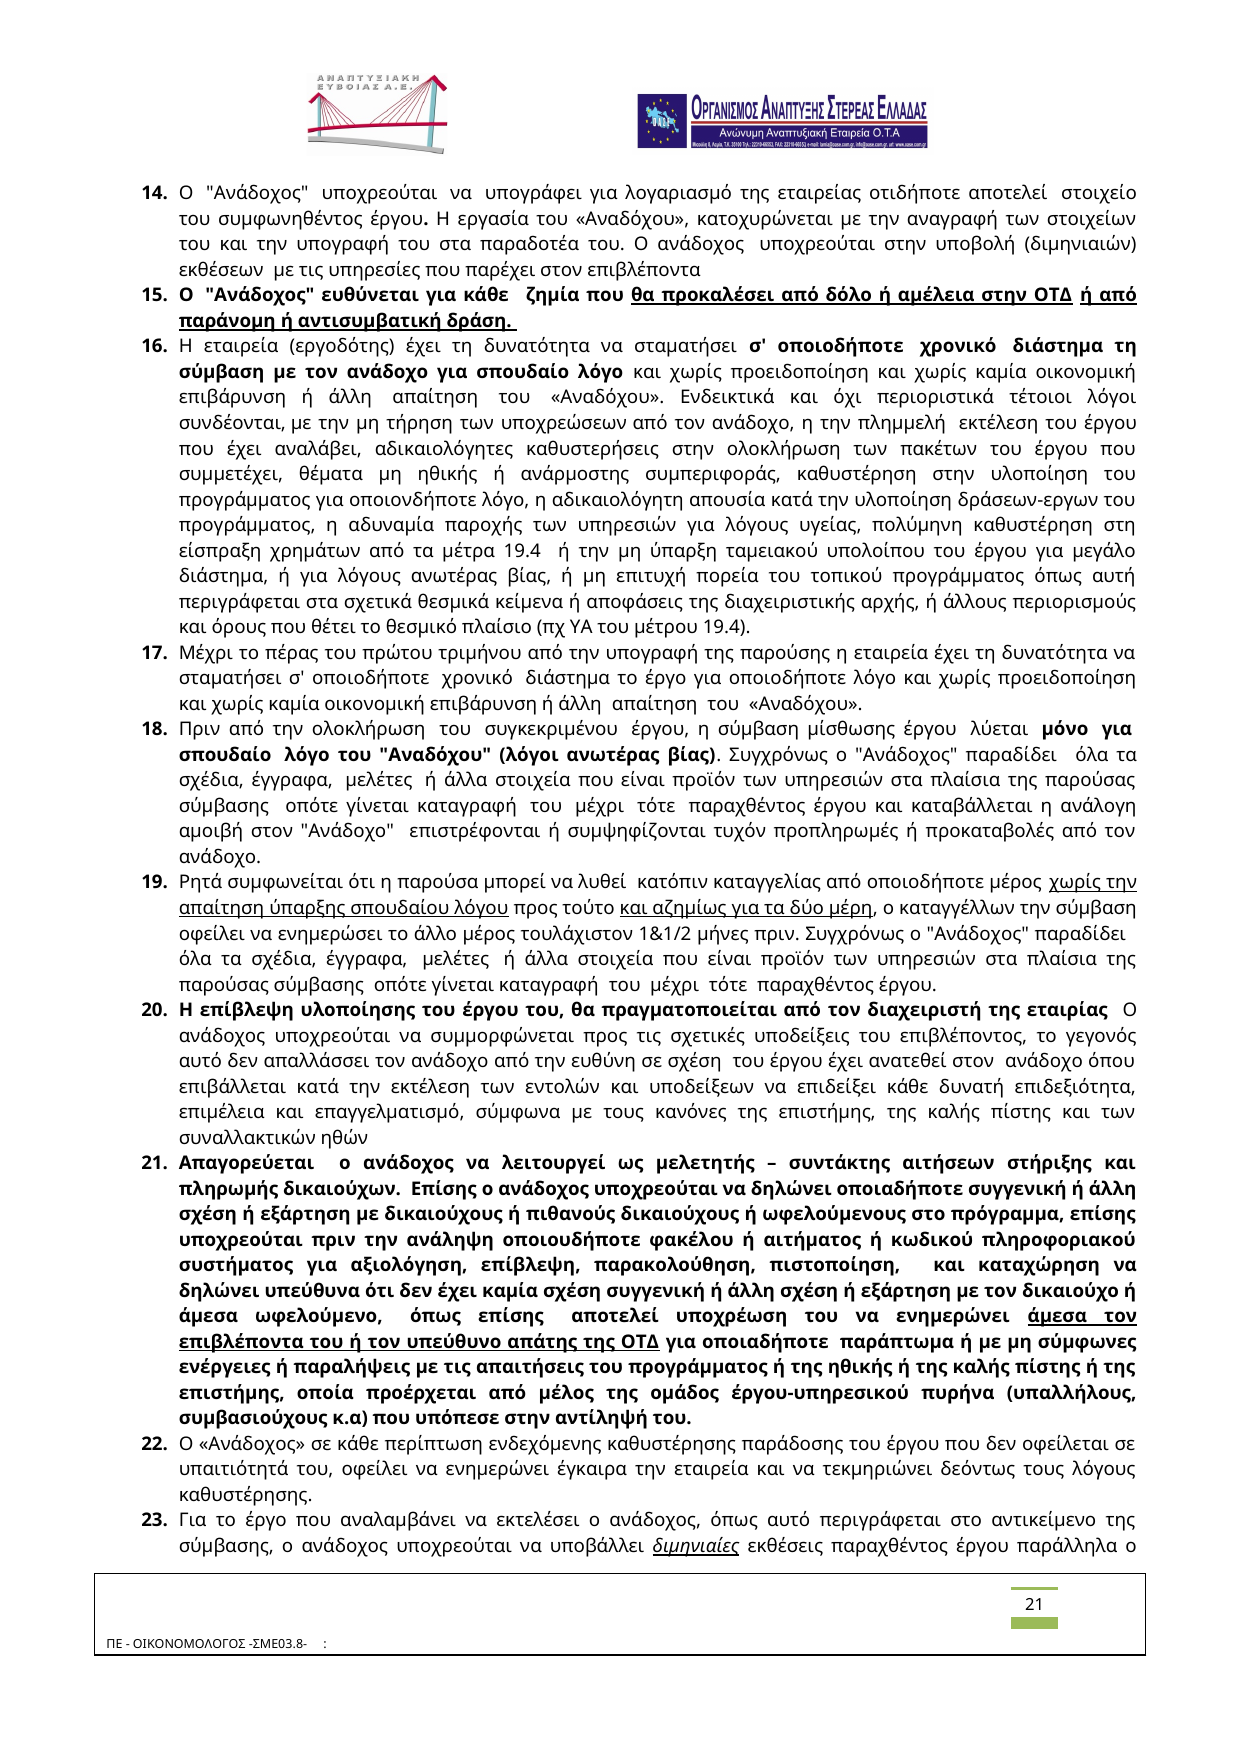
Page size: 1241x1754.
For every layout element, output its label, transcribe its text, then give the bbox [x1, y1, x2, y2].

list Η εταιρεία (εργοδότης) έχει τη δυνατότητα να σταματήσει σ' οποιοδήποτε χρονικό διάστημα τη σύμβαση με τον ανάδοχο για σπουδαίο λόγο και χωρίς προειδοποίηση και χωρίς καμία οικονομική επιβάρυνση ή άλλη απαίτηση του «Αναδόχου». Ενδεικτικά και όχι περιοριστικά τέτοιοι λόγοι συνδέονται, με την μη τήρηση των υποχρεώσεων από τον ανάδοχο, η την πλημμελή εκτέλεση του έργου που έχει αναλάβει, αδικαιολόγητες καθυστερήσεις στην ολοκλήρωση των πακέτων του έργου που συμμετέχει, θέματα μη ηθικής ή ανάρμοστης συμπεριφοράς, καθυστέρηση στην υλοποίηση του προγράμματος για οποιονδήποτε λόγο, η αδικαιολόγητη απουσία κατά την υλοποίηση δράσεων-εργων του προγράμματος, η αδυναμία παροχής των υπηρεσιών για λόγους υγείας, πολύμηνη καθυστέρηση στη είσπραξη χρημάτων από τα μέτρα 19.4 ή την μη ύπαρξη ταμειακού υπολοίπου του έργου για μεγάλο διάστημα, ή για λόγους ανωτέρας βίας, ή μη επιτυχή πορεία του τοπικού προγράμματος όπως αυτή περιγράφεται στα σχετικά θεσμικά κείμενα ή αποφάσεις της διαχειριστικής αρχής, ή άλλους περιορισμούς και όρους που θέτει το θεσμικό πλαίσιο (πχ ΥΑ του μέτρου 19.4). [141, 333, 1137, 639]
list Ο "Ανάδοχος" υποχρεούται να υπογράφει για λογαριασμό της εταιρείας οτιδήποτε αποτελεί στοιχείο του συμφωνηθέντος έργου. Η εργασία του «Αναδόχου», κατοχυρώνεται με την αναγραφή των στοιχείων του και την υπογραφή του στα παραδοτέα του. Ο ανάδοχος υποχρεούται στην υποβολή (διμηνιαιών) εκθέσεων με τις υπηρεσίες που παρέχει στον επιβλέποντα [141, 180, 1137, 282]
list Μέχρι το πέρας του πρώτου τριμήνου από την υπογραφή της παρούσης η εταιρεία έχει τη δυνατότητα να σταματήσει σ' οποιοδήποτε χρονικό διάστημα το έργο για οποιοδήποτε λόγο και χωρίς προειδοποίηση και χωρίς καμία οικονομική επιβάρυνση ή άλλη απαίτηση του «Αναδόχου». [141, 639, 1137, 716]
list Ο "Ανάδοχος" ευθύνεται για κάθε ζημία που θα προκαλέσει από δόλο ή αμέλεια στην ΟΤΔ ή από παράνομη ή αντισυμβατική δράση. [141, 282, 1137, 333]
list Ρητά συμφωνείται ότι η παρούσα μπορεί να λυθεί κατόπιν καταγγελίας από οποιοδήποτε μέρος χωρίς την απαίτηση ύπαρξης σπουδαίου λόγου προς τούτο και αζημίως για τα δύο μέρη, ο καταγγέλλων την σύμβαση οφείλει να ενημερώσει το άλλο μέρος τουλάχιστον 1&1/2 μήνες πριν. Συγχρόνως ο "Ανάδοχος" παραδίδει όλα τα σχέδια, έγγραφα, μελέτες ή άλλα στοιχεία που είναι προϊόν των υπηρεσιών στα πλαίσια της παρούσας σύμβασης οπότε γίνεται καταγραφή του μέχρι τότε παραχθέντος έργου. [141, 869, 1137, 996]
list Ο «Ανάδοχος» σε κάθε περίπτωση ενδεχόμενης καθυστέρησης παράδοσης του έργου που δεν οφείλεται σε υπαιτιότητά του, οφείλει να ενημερώνει έγκαιρα την εταιρεία και να τεκμηριώνει δεόντως τους λόγους καθυστέρησης. [141, 1430, 1137, 1507]
picture [631, 87, 934, 155]
list Η επίβλεψη υλοποίησης του έργου του, θα πραγματοποιείται από τον διαχειριστή της εταιρίας Ο ανάδοχος υποχρεούται να συμμορφώνεται προς τις σχετικές υποδείξεις του επιβλέποντος, το γεγονός αυτό δεν απαλλάσσει τον ανάδοχο από την ευθύνη σε σχέση του έργου έχει ανατεθεί στον ανάδοχο όπου επιβάλλεται κατά την εκτέλεση των εντολών και υποδείξεων να επιδείξει κάθε δυνατή επιδεξιότητα, επιμέλεια και επαγγελματισμό, σύμφωνα με τους κανόνες της επιστήμης, της καλής πίστης και των συναλλακτικών ηθών [141, 996, 1137, 1149]
picture [306, 73, 448, 156]
list Απαγορεύεται ο ανάδοχος να λειτουργεί ως μελετητής – συντάκτης αιτήσεων στήριξης και πληρωμής δικαιούχων. Επίσης ο ανάδοχος υποχρεούται να δηλώνει οποιαδήποτε συγγενική ή άλλη σχέση ή εξάρτηση με δικαιούχους ή πιθανούς δικαιούχους ή ωφελούμενους στο πρόγραμμα, επίσης υποχρεούται πριν την ανάληψη οποιουδήποτε φακέλου ή αιτήματος ή κωδικού πληροφοριακού συστήματος για αξιολόγηση, επίβλεψη, παρακολούθηση, πιστοποίηση, και καταχώρηση να δηλώνει υπεύθυνα ότι δεν έχει καμία σχέση συγγενική ή άλλη σχέση ή εξάρτηση με τον δικαιούχο ή άμεσα ωφελούμενο, όπως επίσης αποτελεί υποχρέωση του να ενημερώνει άμεσα τον επιβλέποντα του ή τον υπεύθυνο απάτης της ΟΤΔ για οποιαδήποτε παράπτωμα ή με μη σύμφωνες ενέργειες ή παραλήψεις με τις απαιτήσεις του προγράμματος ή της ηθικής ή της καλής πίστης ή της επιστήμης, οποία προέρχεται από μέλος της ομάδος έργου-υπηρεσικού πυρήνα (υπαλλήλους, συμβασιούχους κ.α) που υπόπεσε στην αντίληψή του. [141, 1149, 1137, 1430]
list Πριν από την ολοκλήρωση του συγκεκριμένου έργου, η σύμβαση μίσθωσης έργου λύεται μόνο για σπουδαίο λόγο του "Αναδόχου" (λόγοι ανωτέρας βίας). Συγχρόνως ο "Ανάδοχος" παραδίδει όλα τα σχέδια, έγγραφα, μελέτες ή άλλα στοιχεία που είναι προϊόν των υπηρεσιών στα πλαίσια της παρούσας σύμβασης οπότε γίνεται καταγραφή του μέχρι τότε παραχθέντος έργου και καταβάλλεται η ανάλογη αμοιβή στον "Ανάδοχο" επιστρέφονται ή συμψηφίζονται τυχόν προπληρωμές ή προκαταβολές από τον ανάδοχο. [141, 716, 1137, 869]
